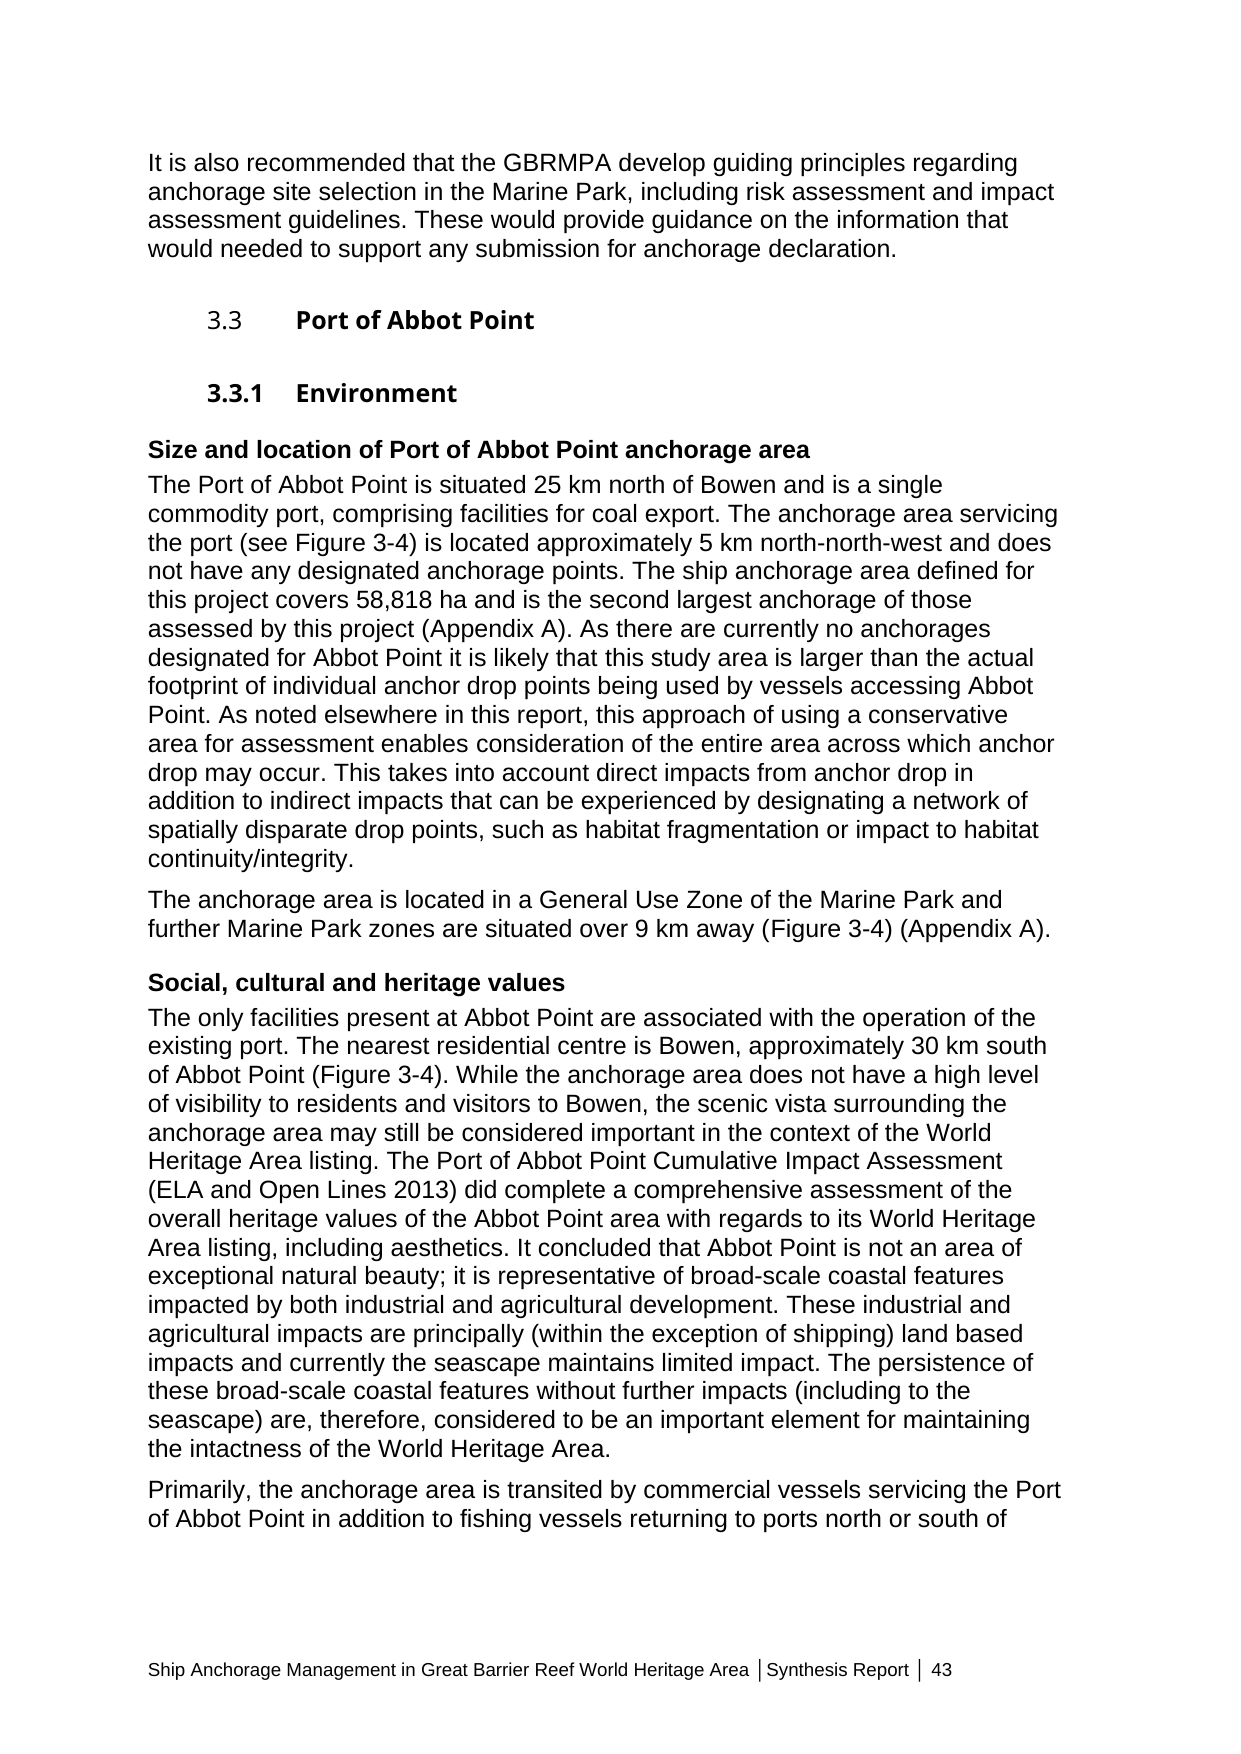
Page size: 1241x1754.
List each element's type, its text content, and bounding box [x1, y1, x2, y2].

text Size and location of Port of Abbot Point anchorage area [148, 435, 1063, 464]
text It is also recommended that the GBRMPA develop guiding principles regarding anchorage site selection in the Marine Park, including risk assessment and impact assessment guidelines. These would provide guidance on the information that would needed to support any submission for anchorage declaration. [148, 148, 1063, 263]
subtitle Port of Abbot Point [207, 302, 1063, 336]
text Social, cultural and heritage values [148, 967, 1063, 996]
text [148, 1475, 1063, 1532]
subtitle Environment [207, 376, 1063, 410]
